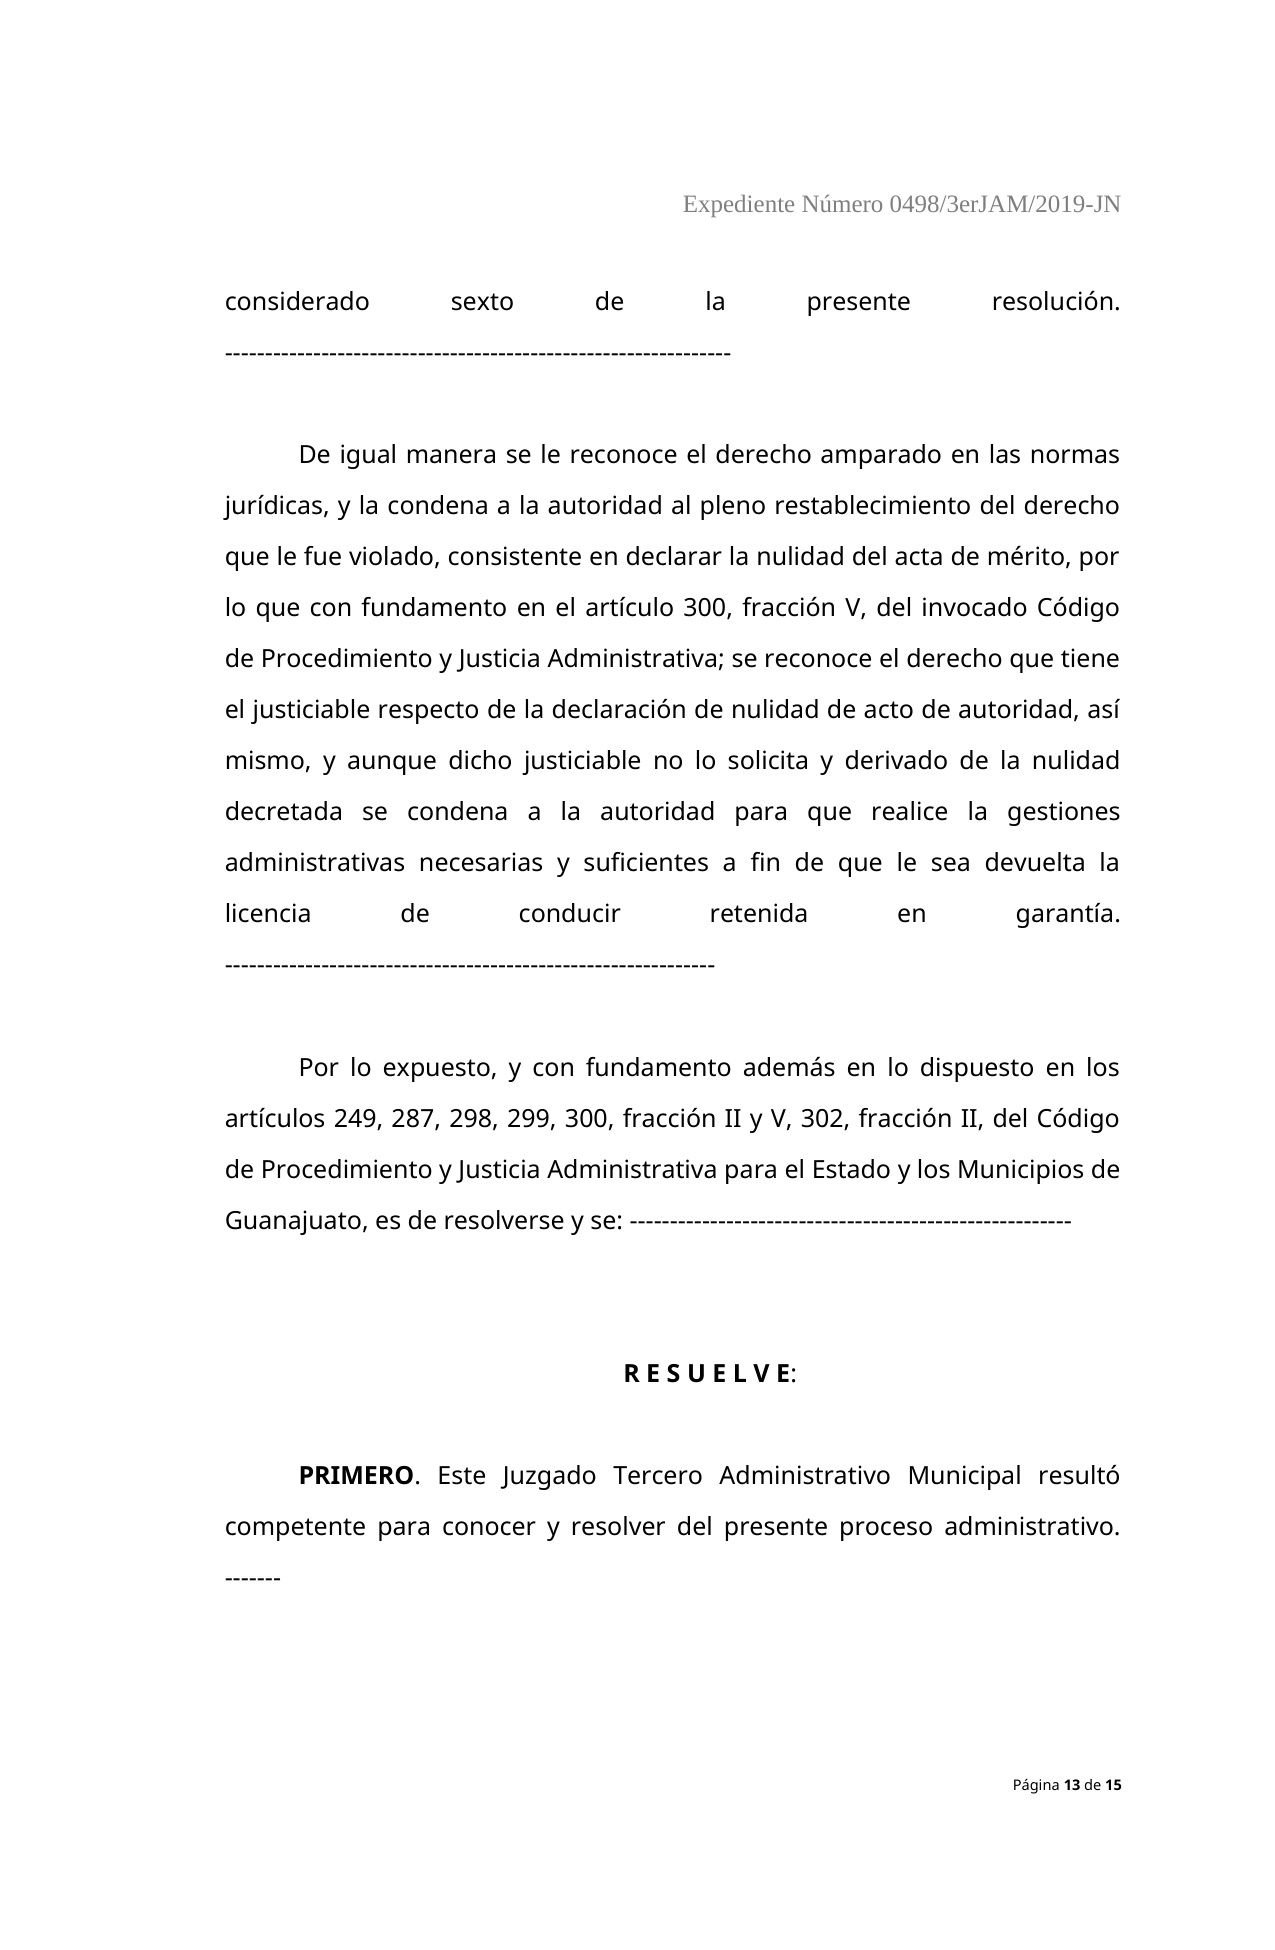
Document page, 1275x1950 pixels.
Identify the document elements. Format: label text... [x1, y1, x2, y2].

text PRIMERO. Este Juzgado Tercero Administrativo Municipal resultó competente para conocer y resolver del presente proceso administrativo. ------- [224, 1457, 1121, 1594]
text R E S U E L V E: [224, 1355, 1121, 1389]
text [224, 283, 1121, 369]
text De igual manera se le reconoce el derecho amparado en las normas jurídicas, y la condena a la autoridad al pleno restablecimiento del derecho que le fue violado, consistente en declarar la nulidad del acta de mérito, por lo que con fundamento en el artículo 300, fracción V, del invocado Código de Procedimiento y Justicia Administrativa; se reconoce el derecho que tiene el justiciable respecto de la declaración de nulidad de acto de autoridad, así mismo, y aunque dicho justiciable no lo solicita y derivado de la nulidad decretada se condena a la autoridad para que realice la gestiones administrativas necesarias y suficientes a fin de que le sea devuelta la licencia de conducir retenida en garantía. ------------------------------------------------------------- [224, 437, 1121, 981]
text Por lo expuesto, y con fundamento además en lo dispuesto en los artículos 249, 287, 298, 299, 300, fracción II y V, 302, fracción II, del Código de Procedimiento y Justicia Administrativa para el Estado y los Municipios de Guanajuato, es de resolverse y se: ------------------------------------------------------- [224, 1049, 1121, 1236]
